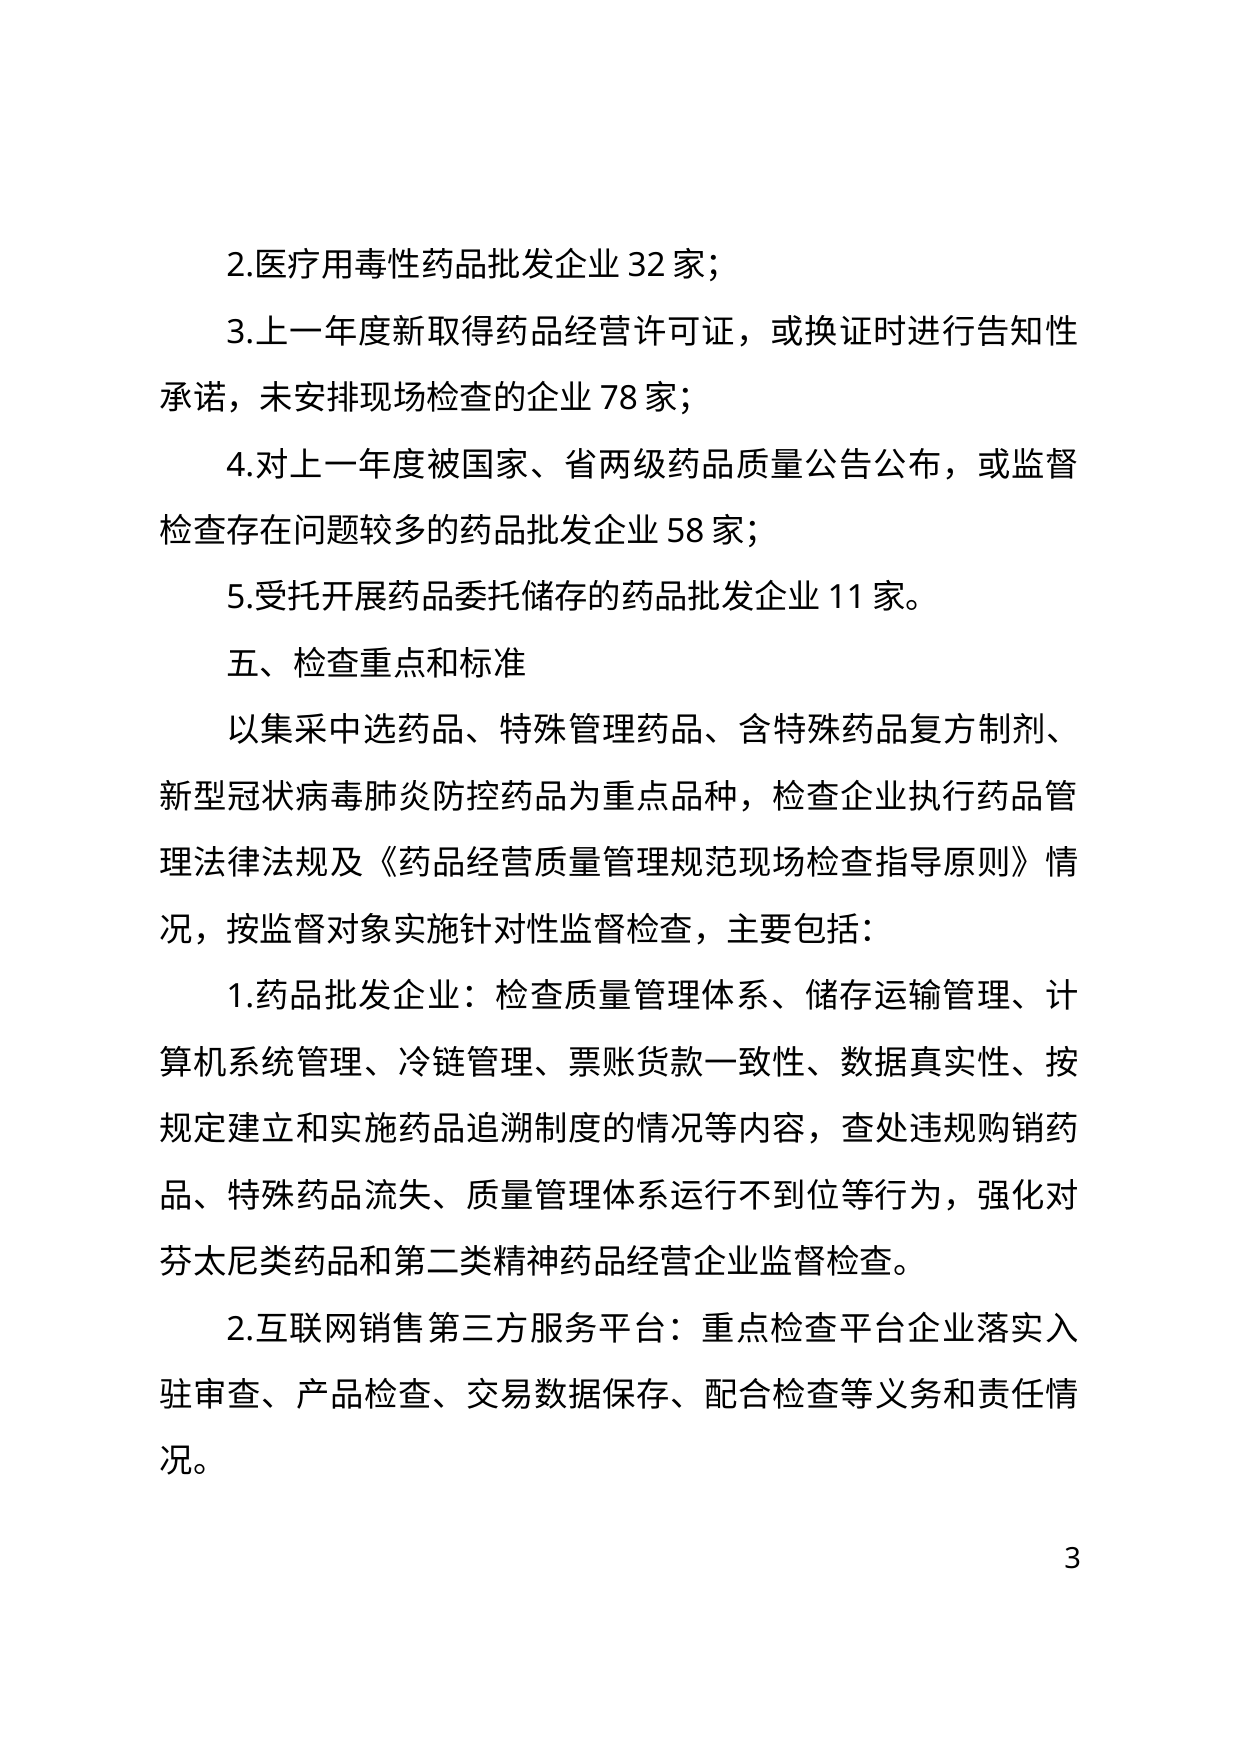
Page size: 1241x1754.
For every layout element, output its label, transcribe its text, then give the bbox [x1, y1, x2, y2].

text 1.药品批发企业：检查质量管理体系、储存运输管理、计算机系统管理、冷链管理、票账货款一致性、数据真实性、按规定建立和实施药品追溯制度的情况等内容，查处违规购销药品、特殊药品流失、质量管理体系运行不到位等行为，强化对芬太尼类药品和第二类精神药品经营企业监督检查。 [159, 960, 1081, 1292]
text 以集采中选药品、特殊管理药品、含特殊药品复方制剂、新型冠状病毒肺炎防控药品为重点品种，检查企业执行药品管理法律法规及《药品经营质量管理规范现场检查指导原则》情况，按监督对象实施针对性监督检查，主要包括： [159, 694, 1081, 960]
text 5.受托开展药品委托储存的药品批发企业11家。 [159, 561, 1081, 628]
text 3.上一年度新取得药品经营许可证，或换证时进行告知性承诺，未安排现场检查的企业78家； [159, 295, 1081, 428]
text 五、检查重点和标准 [159, 628, 1081, 694]
text 2.医疗用毒性药品批发企业32家； [159, 229, 1081, 295]
text 2.互联网销售第三方服务平台：重点检查平台企业落实入驻审查、产品检查、交易数据保存、配合检查等义务和责任情况。 [159, 1292, 1081, 1492]
text 4.对上一年度被国家、省两级药品质量公告公布，或监督检查存在问题较多的药品批发企业58家； [159, 428, 1081, 561]
